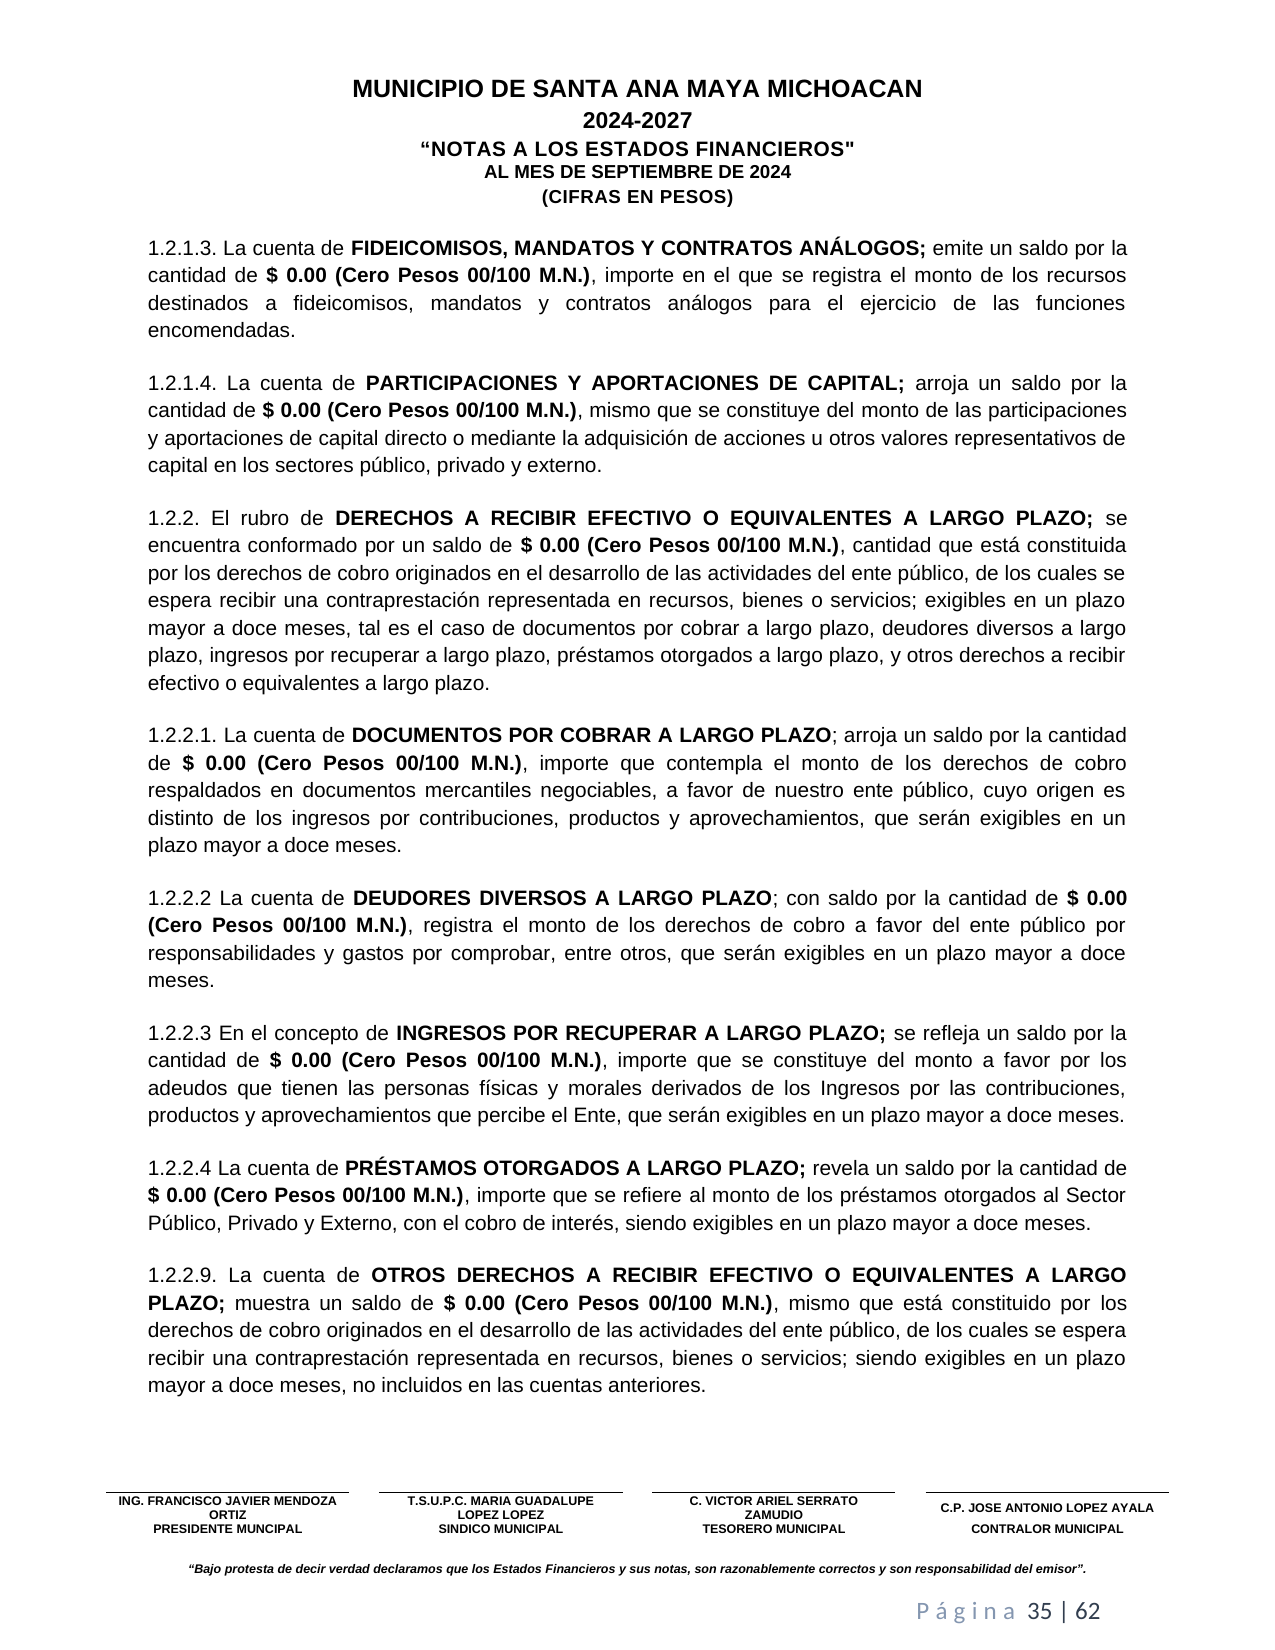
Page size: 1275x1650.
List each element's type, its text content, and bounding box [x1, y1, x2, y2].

text 1.2.2.2 La cuenta de DEUDORES DIVERSOS A LARGO PLAZO; con saldo por la cantidad de $ 0.00 (Cero Pesos 00/100 M.N.), registra el monto de los derechos de cobro a favor del ente público por responsabilidades y gastos por comprobar, entre otros, que serán exigibles en un plazo mayor a doce meses. [148, 885, 1127, 992]
text 1.2.2.1. La cuenta de DOCUMENTOS POR COBRAR A LARGO PLAZO; arroja un saldo por la cantidad de $ 0.00 (Cero Pesos 00/100 M.N.), importe que contempla el monto de los derechos de cobro respaldados en documentos mercantiles negociables, a favor de nuestro ente público, cuyo origen es distinto de los ingresos por contribuciones, productos y aprovechamientos, que serán exigibles en un plazo mayor a doce meses. [148, 723, 1127, 857]
text 1.2.2. El rubro de DERECHOS A RECIBIR EFECTIVO O EQUIVALENTES A LARGO PLAZO; se encuentra conformado por un saldo de $ 0.00 (Cero Pesos 00/100 M.N.), cantidad que está constituida por los derechos de cobro originados en el desarrollo de las actividades del ente público, de los cuales se espera recibir una contraprestación representada en recursos, bienes o servicios; exigibles en un plazo mayor a doce meses, tal es el caso de documentos por cobrar a largo plazo, deudores diversos a largo plazo, ingresos por recuperar a largo plazo, préstamos otorgados a largo plazo, y otros derechos a recibir efectivo o equivalentes a largo plazo. [148, 505, 1127, 694]
text 1.2.1.3. La cuenta de FIDEICOMISOS, MANDATOS Y CONTRATOS ANÁLOGOS; emite un saldo por la cantidad de $ 0.00 (Cero Pesos 00/100 M.N.), importe en el que se registra el monto de los recursos destinados a fideicomisos, mandatos y contratos análogos para el ejercicio de las funciones encomendadas. [148, 235, 1127, 342]
text 1.2.2.3 En el concepto de INGRESOS POR RECUPERAR A LARGO PLAZO; se refleja un saldo por la cantidad de $ 0.00 (Cero Pesos 00/100 M.N.), importe que se constituye del monto a favor por los adeudos que tienen las personas físicas y morales derivados de los Ingresos por las contribuciones, productos y aprovechamientos que percibe el Ente, que serán exigibles en un plazo mayor a doce meses. [148, 1020, 1127, 1127]
text 1.2.2.4 La cuenta de PRÉSTAMOS OTORGADOS A LARGO PLAZO; revela un saldo por la cantidad de $ 0.00 (Cero Pesos 00/100 M.N.), importe que se refiere al monto de los préstamos otorgados al Sector Público, Privado y Externo, con el cobro de interés, siendo exigibles en un plazo mayor a doce meses. [148, 1155, 1127, 1234]
text 1.2.1.4. La cuenta de PARTICIPACIONES Y APORTACIONES DE CAPITAL; arroja un saldo por la cantidad de $ 0.00 (Cero Pesos 00/100 M.N.), mismo que se constituye del monto de las participaciones y aportaciones de capital directo o mediante la adquisición de acciones u otros valores representativos de capital en los sectores público, privado y externo. [148, 370, 1127, 477]
text 1.2.2.9. La cuenta de OTROS DERECHOS A RECIBIR EFECTIVO O EQUIVALENTES A LARGO PLAZO; muestra un saldo de $ 0.00 (Cero Pesos 00/100 M.N.), mismo que está constituido por los derechos de cobro originados en el desarrollo de las actividades del ente público, de los cuales se espera recibir una contraprestación representada en recursos, bienes o servicios; siendo exigibles en un plazo mayor a doce meses, no incluidos en las cuentas anteriores. [148, 1263, 1127, 1397]
